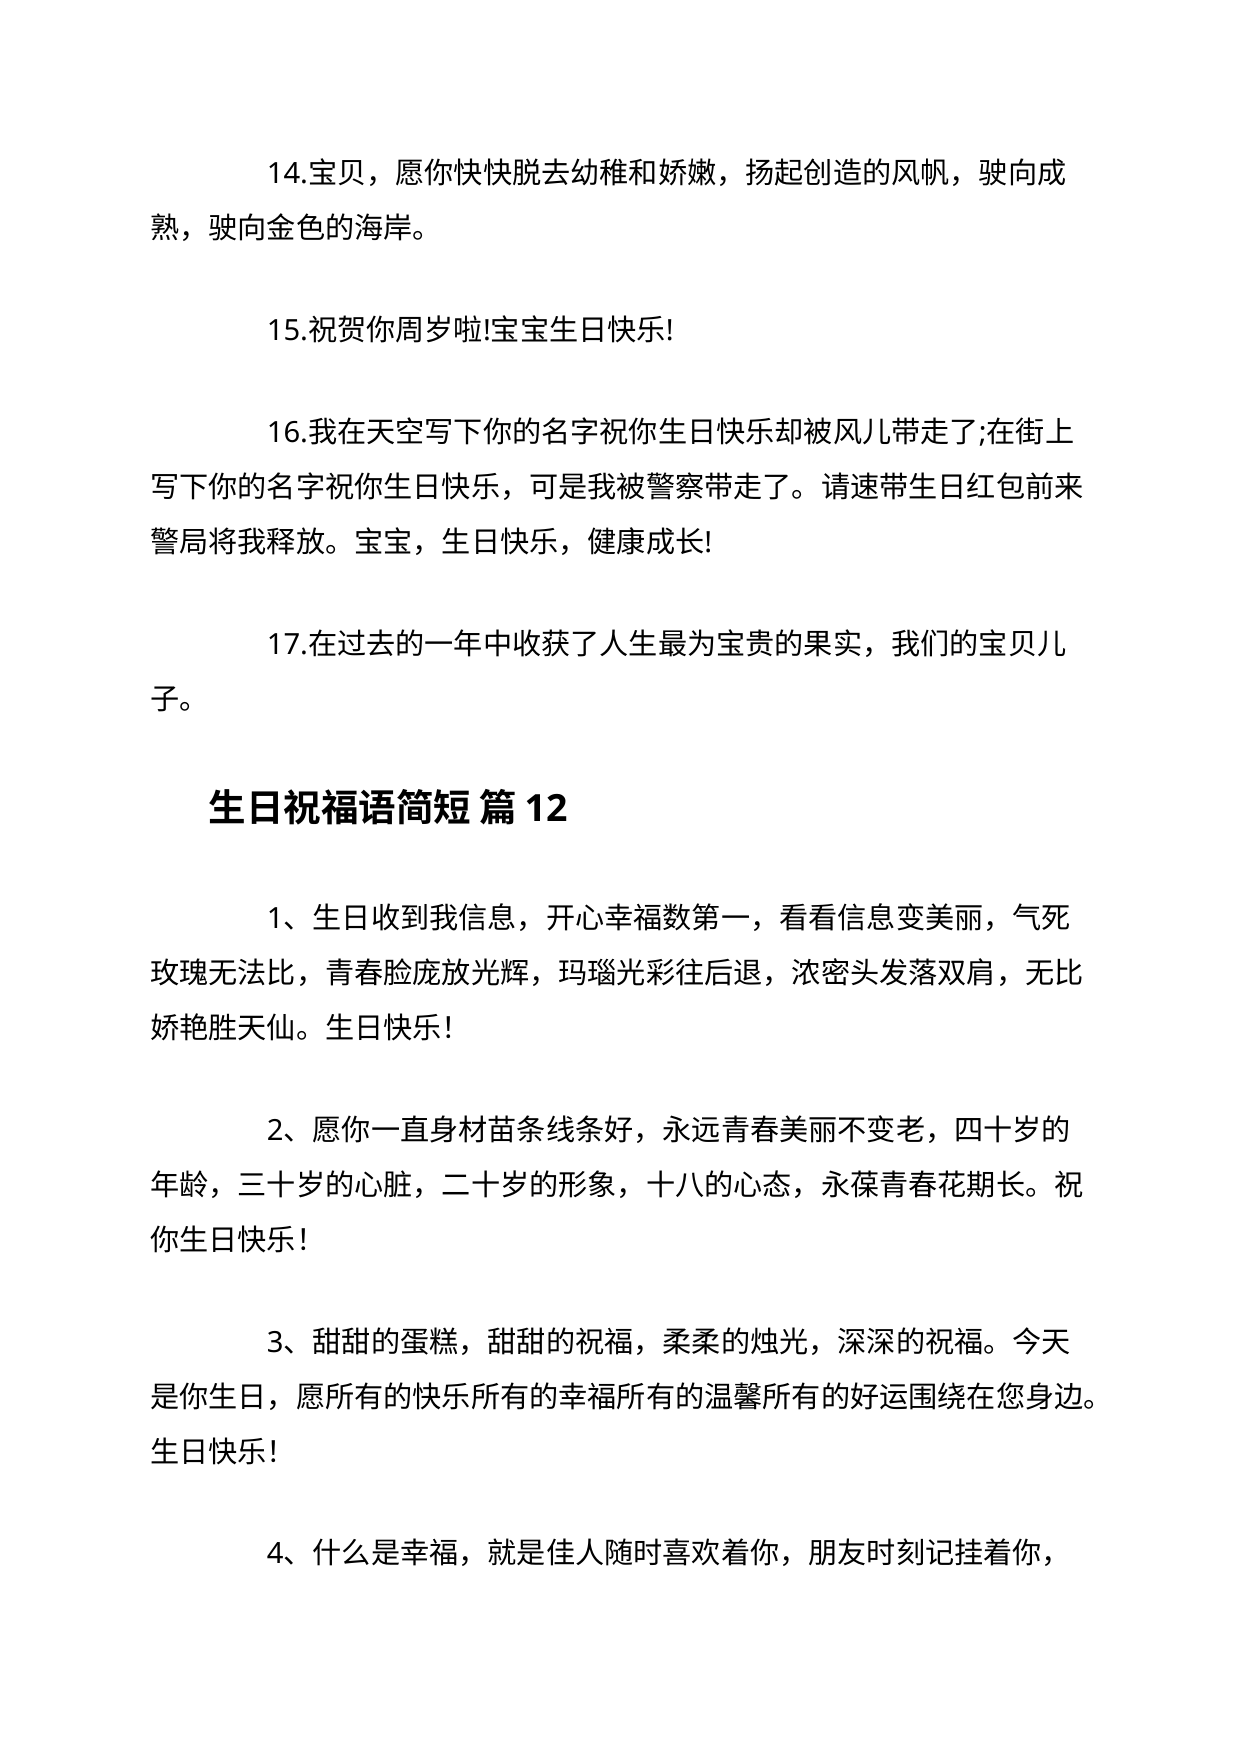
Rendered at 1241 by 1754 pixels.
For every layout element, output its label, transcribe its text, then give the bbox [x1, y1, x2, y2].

text 生日祝福语简短 篇12 [150, 777, 1090, 832]
text 3、甜甜的蛋糕，甜甜的祝福，柔柔的烛光，深深的祝福。今天是你生日，愿所有的快乐所有的幸福所有的温馨所有的好运围绕在您身边。生日快乐！ [150, 1318, 1090, 1471]
text 2、愿你一直身材苗条线条好，永远青春美丽不变老，四十岁的年龄，三十岁的心脏，二十岁的形象，十八的心态，永葆青春花期长。祝你生日快乐！ [150, 1107, 1090, 1259]
text 16.我在天空写下你的名字祝你生日快乐却被风儿带走了;在街上写下你的名字祝你生日快乐，可是我被警察带走了。请速带生日红包前来警局将我释放。宝宝，生日快乐，健康成长! [150, 409, 1090, 561]
text 14.宝贝，愿你快快脱去幼稚和娇嫩，扬起创造的风帆，驶向成熟，驶向金色的海岸。 [150, 150, 1090, 247]
text 15.祝贺你周岁啦!宝宝生日快乐! [150, 307, 1090, 349]
text 1、生日收到我信息，开心幸福数第一，看看信息变美丽，气死玫瑰无法比，青春脸庞放光辉，玛瑙光彩往后退，浓密头发落双肩，无比娇艳胜天仙。生日快乐！ [150, 895, 1090, 1047]
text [150, 1530, 1090, 1572]
text 17.在过去的一年中收获了人生最为宝贵的果实，我们的宝贝儿子。 [150, 621, 1090, 718]
